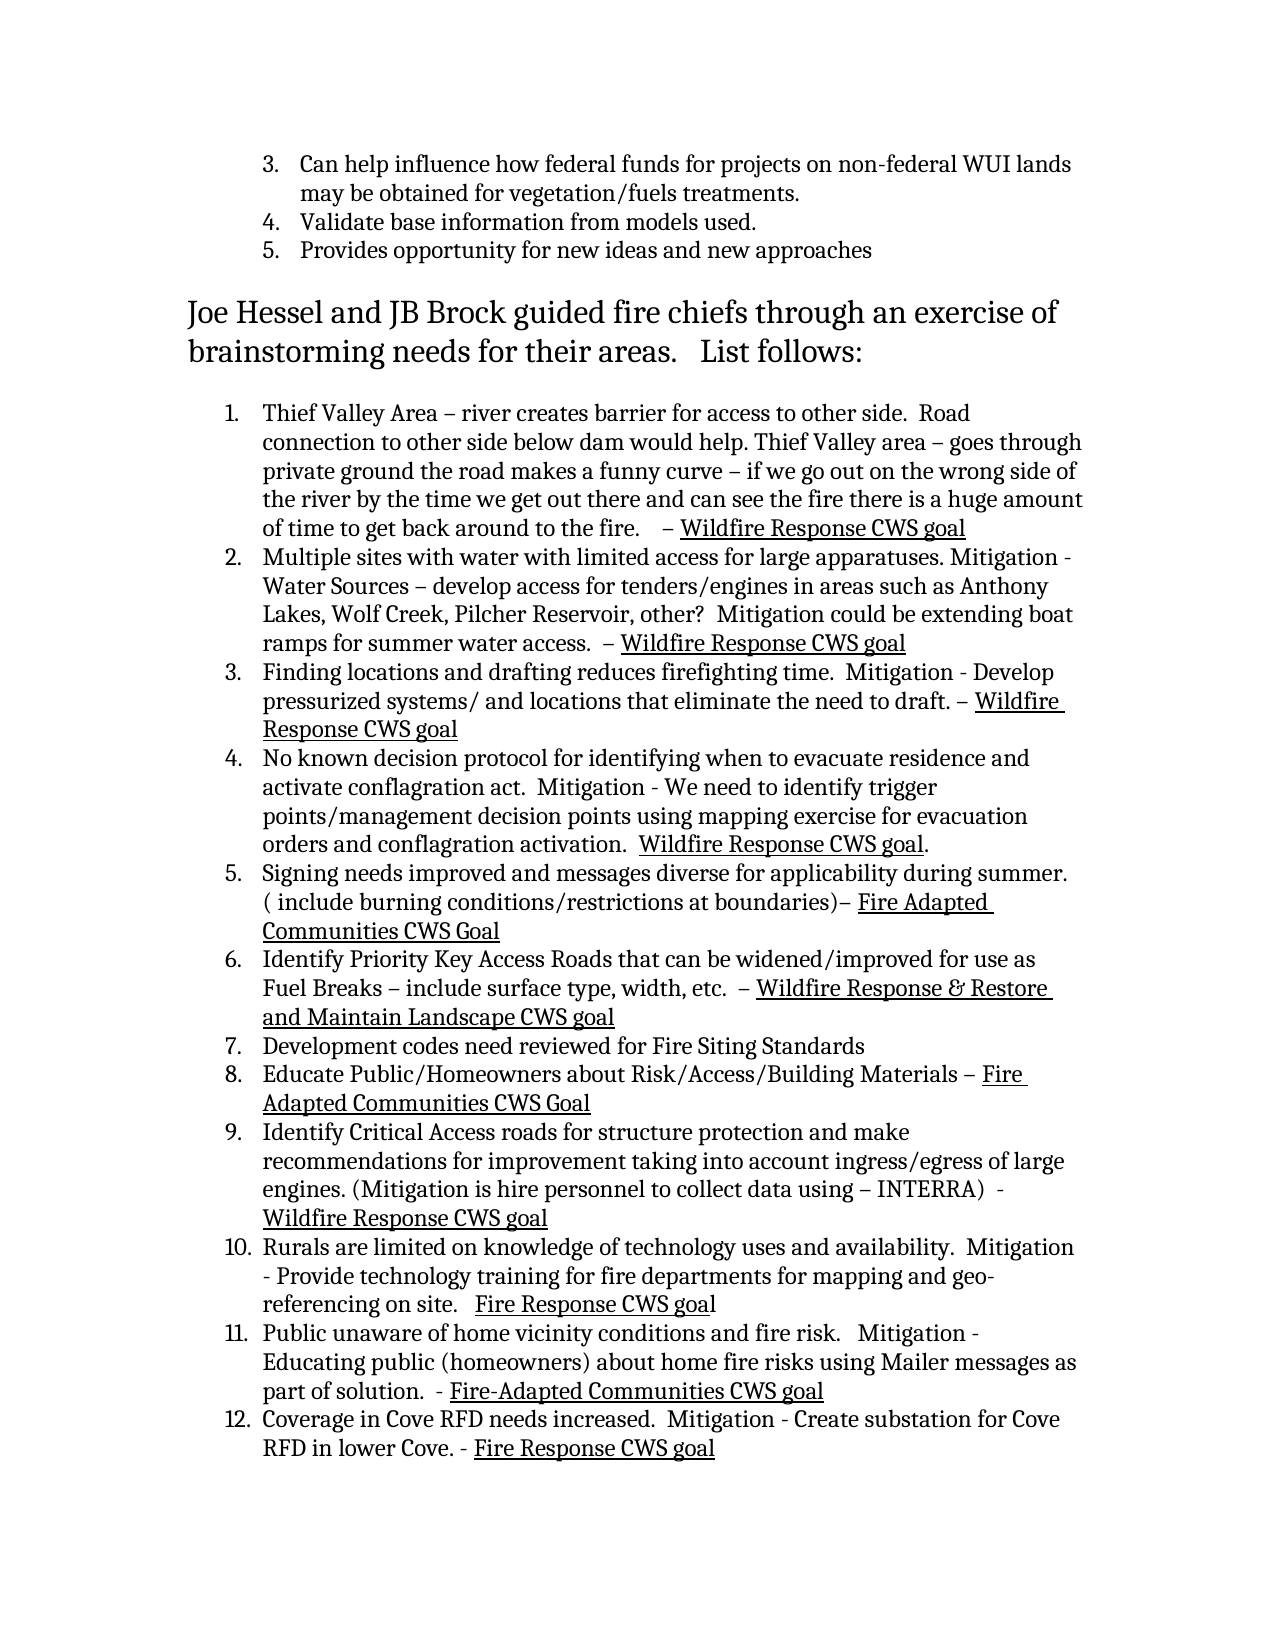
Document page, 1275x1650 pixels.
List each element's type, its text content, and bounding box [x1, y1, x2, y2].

list Finding locations and drafting reduces firefighting time. Mitigation - Develop pressurized systems/ and locations that eliminate the need to draft. – Wildfire Response CWS goal [225, 658, 1087, 744]
list Identify Critical Access roads for structure protection and make recommendations for improvement taking into account ingress/egress of large engines. (Mitigation is hire personnel to collect data using – INTERRA) - Wildfire Response CWS goal [225, 1118, 1087, 1233]
list Development codes need reviewed for Fire Siting Standards [225, 1032, 1087, 1060]
list Rurals are limited on knowledge of technology uses and availability. Mitigation - Provide technology training for fire departments for mapping and geo-referencing on site. Fire Response CWS goal [225, 1233, 1087, 1319]
list Public unaware of home vicinity conditions and fire risk. Mitigation - Educating public (homeowners) about home fire risks using Mailer messages as part of solution. - Fire-Adapted Communities CWS goal [225, 1319, 1087, 1405]
list Validate base information from models used. [262, 207, 1087, 236]
list Multiple sites with water with limited access for large apparatuses. Mitigation - Water Sources – develop access for tenders/engines in areas such as Anthony Lakes, Wolf Creek, Pilcher Reservoir, other? Mitigation could be extending boat ramps for summer water access. – Wildfire Response CWS goal [225, 543, 1087, 658]
list No known decision protocol for identifying when to evacuate residence and activate conflagration act. Mitigation - We need to identify trigger points/management decision points using mapping exercise for evacuation orders and conflagration activation. Wildfire Response CWS goal. [225, 744, 1087, 859]
text Joe Hessel and JB Brock guided fire chiefs through an exercise of brainstorming needs for their areas. List follows: [187, 294, 1087, 370]
list Provides opportunity for new ideas and new approaches [262, 236, 1087, 265]
list Thief Valley Area – river creates barrier for access to other side. Road connection to other side below dam would help. Thief Valley area – goes through private ground the road makes a funny curve – if we go out on the wrong side of the river by the time we get out there and can see the fire there is a huge amount of time to get back around to the fire. – Wildfire Response CWS goal [225, 399, 1087, 543]
list Identify Priority Key Access Roads that can be widened/improved for use as Fuel Breaks – include surface type, width, etc. – Wildfire Response & Restore and Maintain Landscape CWS goal [225, 945, 1087, 1032]
list Signing needs improved and messages diverse for applicability during summer. ( include burning conditions/restrictions at boundaries)– Fire Adapted Communities CWS Goal [225, 859, 1087, 945]
list Educate Public/Homeowners about Risk/Access/Building Materials – Fire Adapted Communities CWS Goal [225, 1060, 1087, 1118]
list Coverage in Cove RFD needs increased. Mitigation - Create substation for Cove RFD in lower Cove. - Fire Response CWS goal [225, 1405, 1087, 1463]
list Can help influence how federal funds for projects on non-federal WUI lands may be obtained for vegetation/fuels treatments. [262, 150, 1087, 207]
